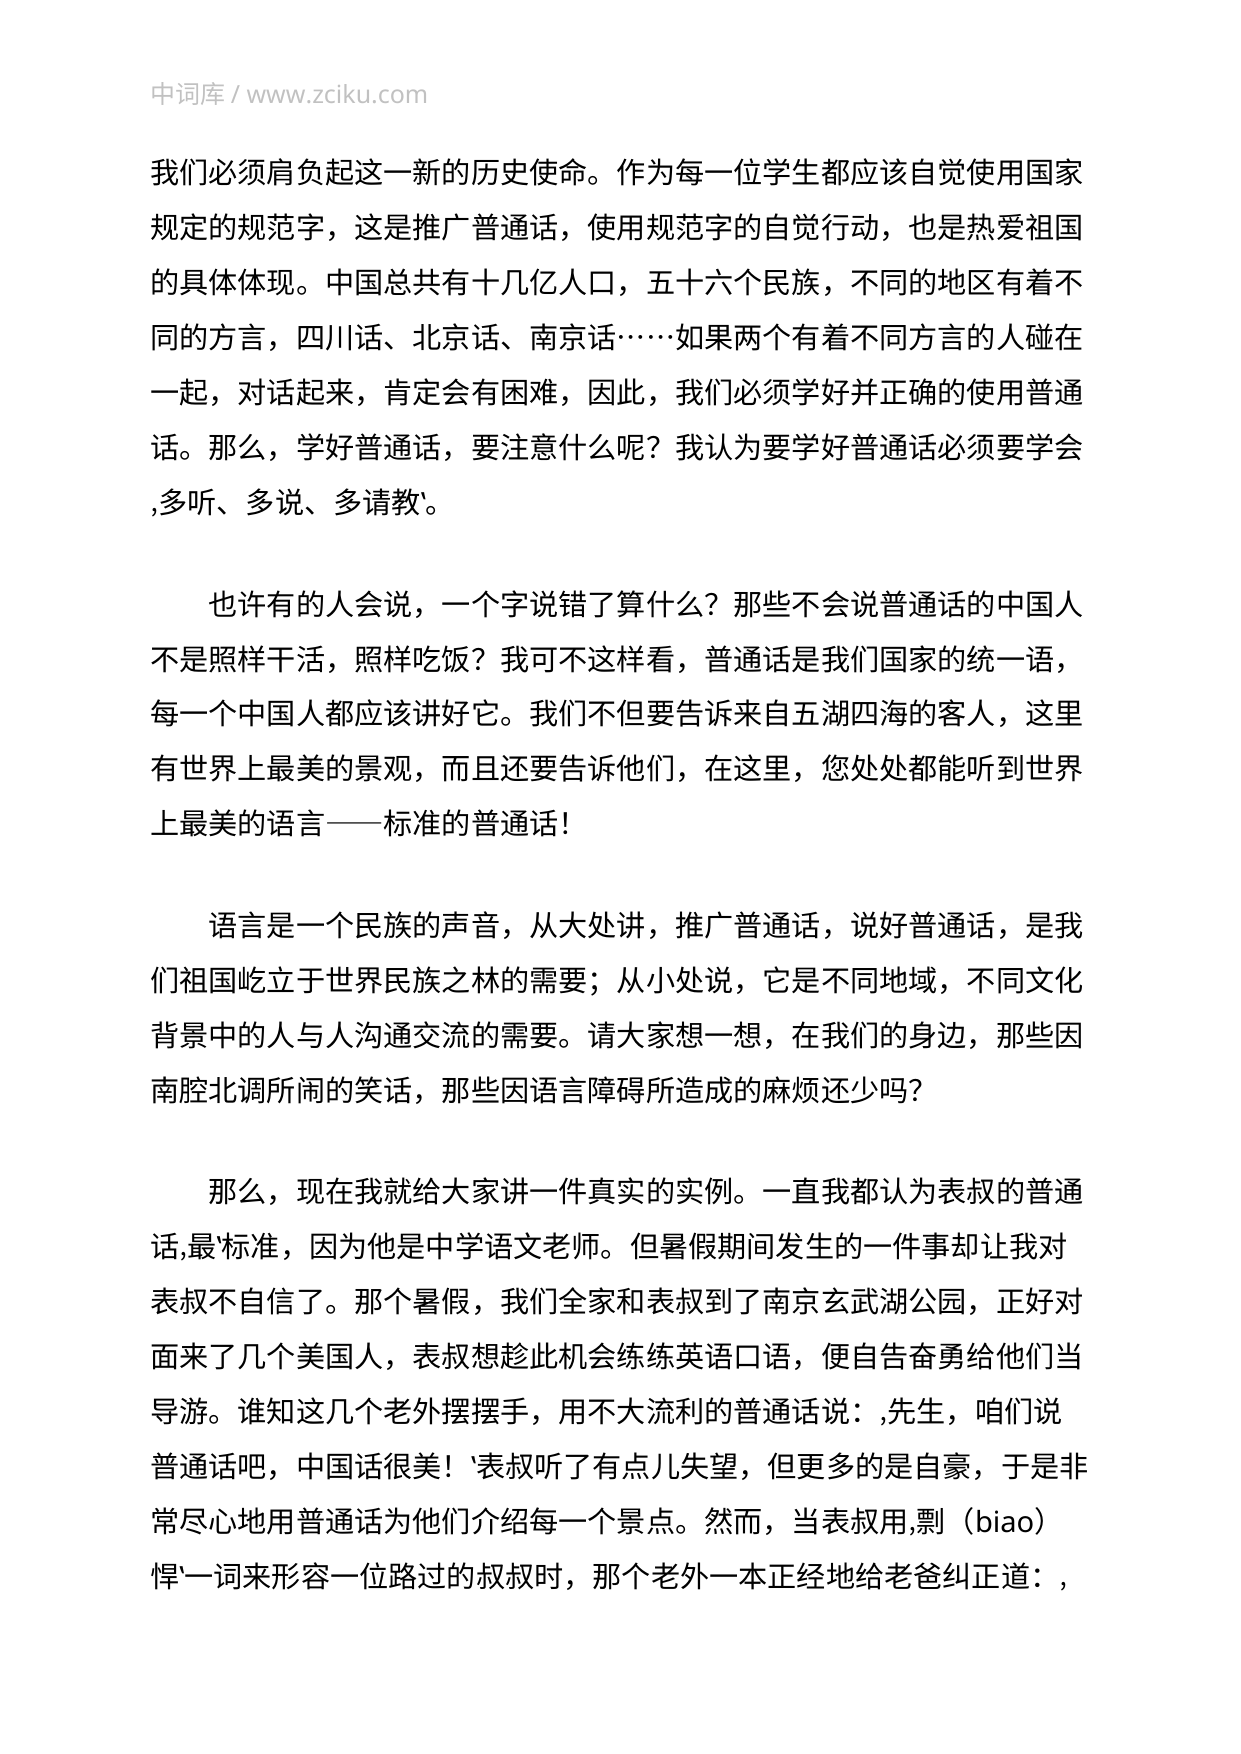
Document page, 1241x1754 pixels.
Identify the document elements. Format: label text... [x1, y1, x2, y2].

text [150, 150, 1090, 522]
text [150, 1169, 1090, 1596]
text 语言是一个民族的声音，从大处讲，推广普通话，说好普通话，是我们祖国屹立于世界民族之林的需要；从小处说，它是不同地域，不同文化背景中的人与人沟通交流的需要。请大家想一想，在我们的身边，那些因南腔北调所闹的笑话，那些因语言障碍所造成的麻烦还少吗？ [150, 902, 1090, 1109]
text 也许有的人会说，一个字说错了算什么？那些不会说普通话的中国人不是照样干活，照样吃饭？我可不这样看，普通话是我们国家的统一语，每一个中国人都应该讲好它。我们不但要告诉来自五湖四海的客人，这里有世界上最美的景观，而且还要告诉他们，在这里，您处处都能听到世界上最美的语言——标准的普通话！ [150, 581, 1090, 843]
